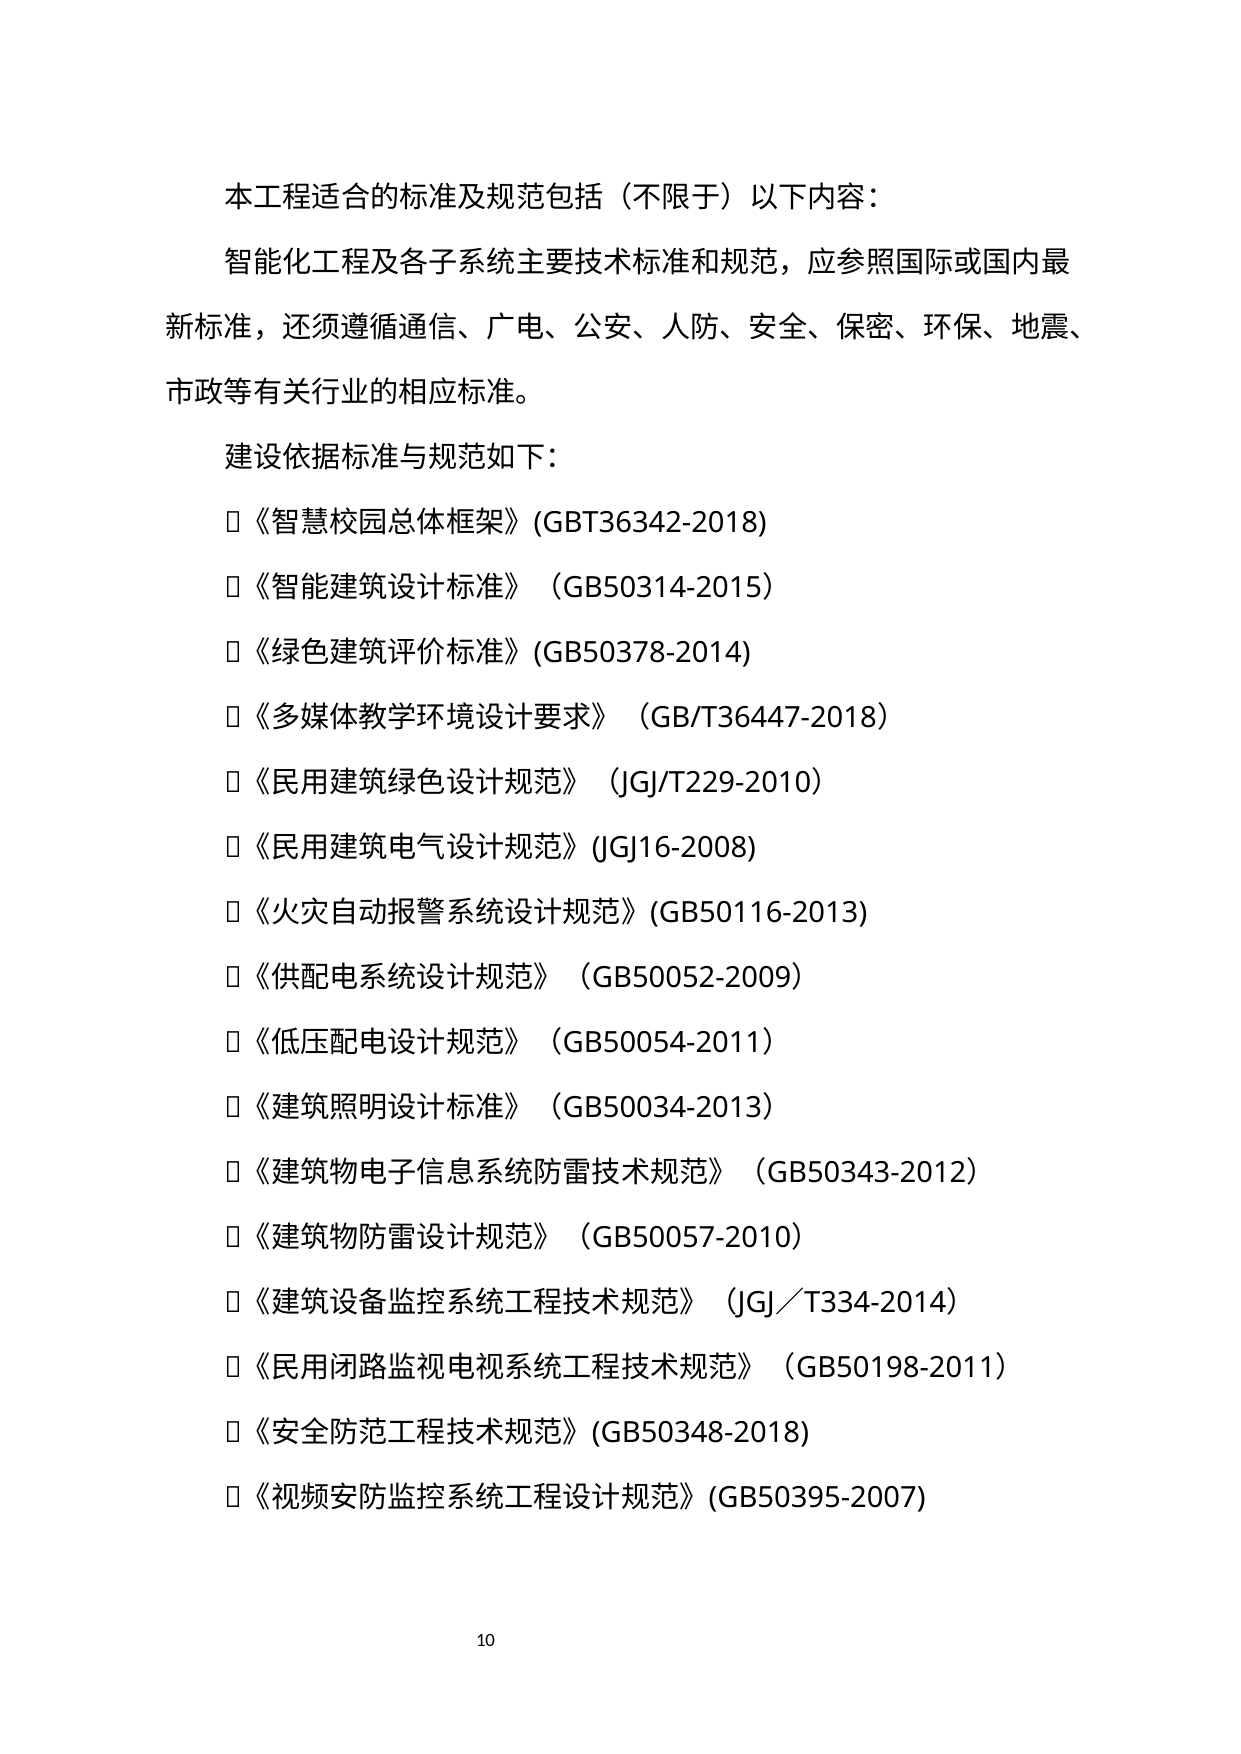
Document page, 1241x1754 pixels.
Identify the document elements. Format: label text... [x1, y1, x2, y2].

text 《供配电系统设计规范》（GB50052-2009） [165, 942, 1087, 1007]
text 《智能建筑设计标准》（GB50314-2015） [165, 552, 1087, 617]
text 智能化工程及各子系统主要技术标准和规范，应参照国际或国内最新标准，还须遵循通信、广电、公安、人防、安全、保密、环保、地震、市政等有关行业的相应标准。 [165, 227, 1087, 422]
text 《视频安防监控系统工程设计规范》(GB50395-2007) [165, 1462, 1087, 1527]
text 《多媒体教学环境设计要求》（GB/T36447-2018） [165, 682, 1087, 747]
text 《建筑物防雷设计规范》（GB50057-2010） [165, 1202, 1087, 1267]
text 《火灾自动报警系统设计规范》(GB50116-2013) [165, 877, 1087, 942]
text 《智慧校园总体框架》(GBT36342-2018) [165, 487, 1087, 552]
text 建设依据标准与规范如下： [165, 422, 1087, 487]
text 本工程适合的标准及规范包括（不限于）以下内容： [165, 162, 1087, 227]
text 《民用建筑电气设计规范》(JGJ16-2008) [165, 812, 1087, 877]
text 《民用闭路监视电视系统工程技术规范》（GB50198-2011） [165, 1332, 1087, 1397]
text 《建筑物电子信息系统防雷技术规范》（GB50343-2012） [165, 1137, 1087, 1202]
text 《民用建筑绿色设计规范》（JGJ/T229-2010） [165, 747, 1087, 812]
text 《低压配电设计规范》（GB50054-2011） [165, 1007, 1087, 1072]
text 《绿色建筑评价标准》(GB50378-2014) [165, 617, 1087, 682]
text 《建筑设备监控系统工程技术规范》（JGJ／T334-2014） [165, 1267, 1087, 1332]
text 《安全防范工程技术规范》(GB50348-2018) [165, 1397, 1087, 1462]
text 《建筑照明设计标准》（GB50034-2013） [165, 1072, 1087, 1137]
